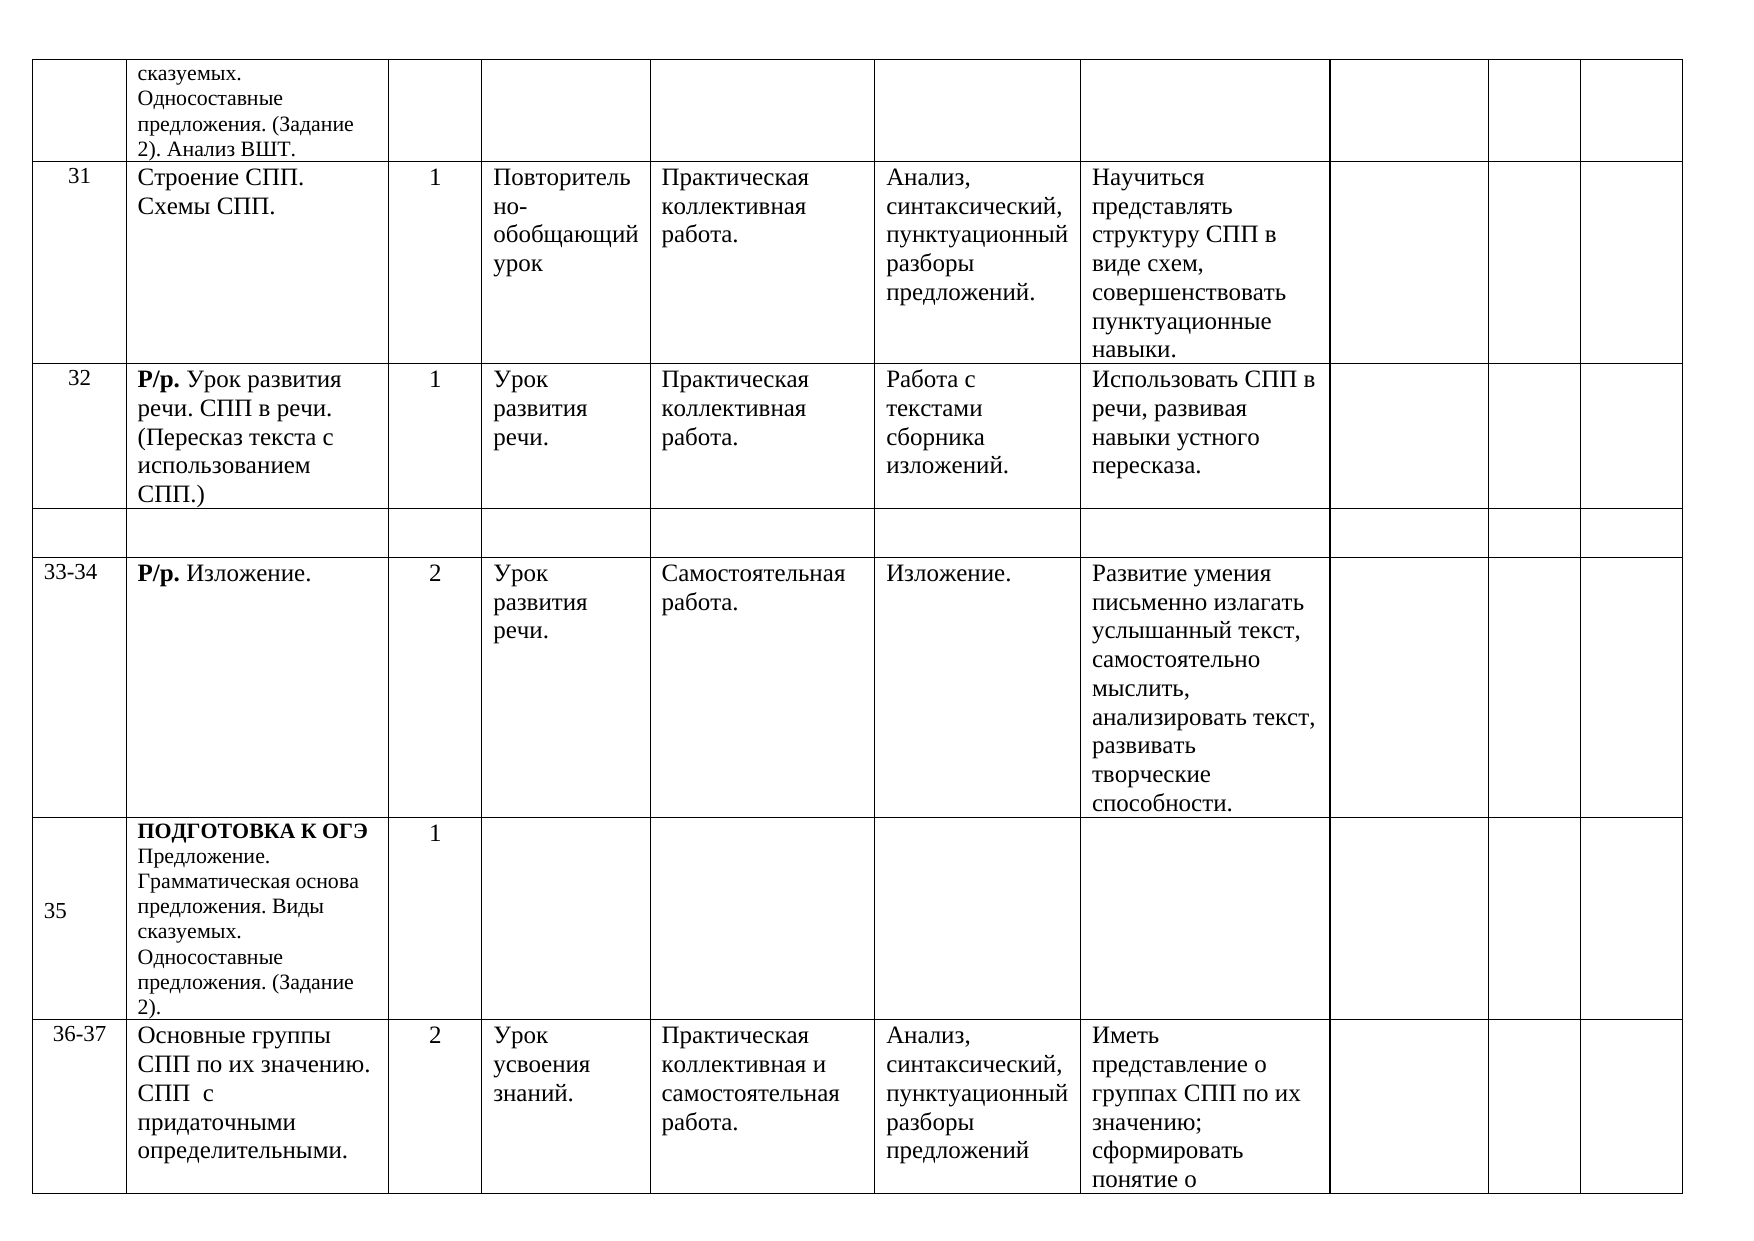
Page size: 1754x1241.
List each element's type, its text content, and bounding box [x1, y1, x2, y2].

table_cell Р/р. Изложение. [127, 558, 388, 817]
table_cell 32 [33, 364, 126, 508]
table_cell 35 [33, 818, 126, 1019]
table_cell [1489, 1020, 1580, 1193]
table_cell 30 [33, 60, 126, 161]
table_cell [1331, 818, 1488, 1019]
table_cell Повторительно-обобщающийурок [482, 162, 650, 363]
table_cell [1581, 364, 1682, 508]
table_cell [1331, 364, 1488, 508]
table_cell [1331, 60, 1488, 161]
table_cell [875, 1020, 1080, 1193]
table_cell [482, 818, 650, 1019]
table_cell Р/р. Урок развития речи. СПП в речи. (Пересказ текста с использованием СПП.) [127, 364, 388, 508]
table_cell [1489, 60, 1580, 161]
table_cell Практическая коллективная работа. [651, 364, 874, 508]
table_cell [482, 509, 650, 557]
table_cell Строение СПП. Схемы СПП. [127, 162, 388, 363]
table_cell [1581, 558, 1682, 817]
table_cell Практическая коллективная работа. [651, 162, 874, 363]
table_cell 36-37 [33, 1020, 126, 1193]
table_cell 31 [33, 162, 126, 363]
table_cell [33, 509, 126, 557]
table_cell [482, 1020, 650, 1193]
table_cell Изложение. [875, 558, 1080, 817]
table_cell 1 [389, 60, 481, 161]
table_cell [1581, 1020, 1682, 1193]
table_cell 1 [389, 364, 481, 508]
table_cell 1 [389, 818, 481, 1019]
table_cell [1581, 60, 1682, 161]
table_cell [651, 509, 874, 557]
table_cell 33-34 [33, 558, 126, 817]
table_cell Самостоятельная работа. [651, 558, 874, 817]
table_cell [1081, 1020, 1329, 1193]
table_cell Научиться представлять структуру СПП в виде схем, совершенствовать пунктуационные навыки. [1081, 162, 1329, 363]
table_cell [1489, 558, 1580, 817]
table_cell Урок развития речи. [482, 558, 650, 817]
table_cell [875, 162, 1080, 363]
table_cell Развитие умения письменно излагать услышанный текст, самостоятельно мыслить, анализировать текст, развивать творческие способности. [1081, 558, 1329, 817]
table_cell [1081, 818, 1329, 1019]
table_cell [1331, 1020, 1488, 1193]
table_cell [482, 60, 650, 161]
table_cell [1331, 558, 1488, 817]
table_cell 1 [389, 162, 481, 363]
table_cell [1081, 60, 1329, 161]
table_cell [875, 818, 1080, 1019]
table_cell [651, 60, 874, 161]
table_cell [1331, 509, 1488, 557]
table_cell [127, 509, 388, 557]
table_cell [1489, 364, 1580, 508]
table_cell [875, 60, 1080, 161]
table_cell [1489, 509, 1580, 557]
table_cell [1581, 509, 1682, 557]
table_cell [1489, 162, 1580, 363]
table_cell [1581, 818, 1682, 1019]
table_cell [127, 1020, 388, 1193]
table_cell 2 [389, 1020, 481, 1193]
table_cell 2 [389, 558, 481, 817]
table_cell [1331, 162, 1488, 363]
table_cell [875, 509, 1080, 557]
table_cell Урок развития речи. [482, 364, 650, 508]
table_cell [651, 1020, 874, 1193]
table_cell Работа с текстами сборника изложений. [875, 364, 1080, 508]
table_cell [1081, 509, 1329, 557]
table_cell [651, 818, 874, 1019]
table_cell ПОДГОТОВКА К ОГЭ Предложение. Грамматическая основа предложения. Виды сказуемых. Односоставные предложения. (Задание 2). [127, 818, 388, 1019]
table_cell Использовать СПП в речи, развивая навыки устного пересказа. [1081, 364, 1329, 508]
table_cell [1489, 818, 1580, 1019]
table_cell [1581, 162, 1682, 363]
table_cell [127, 60, 388, 161]
table_cell [389, 509, 481, 557]
